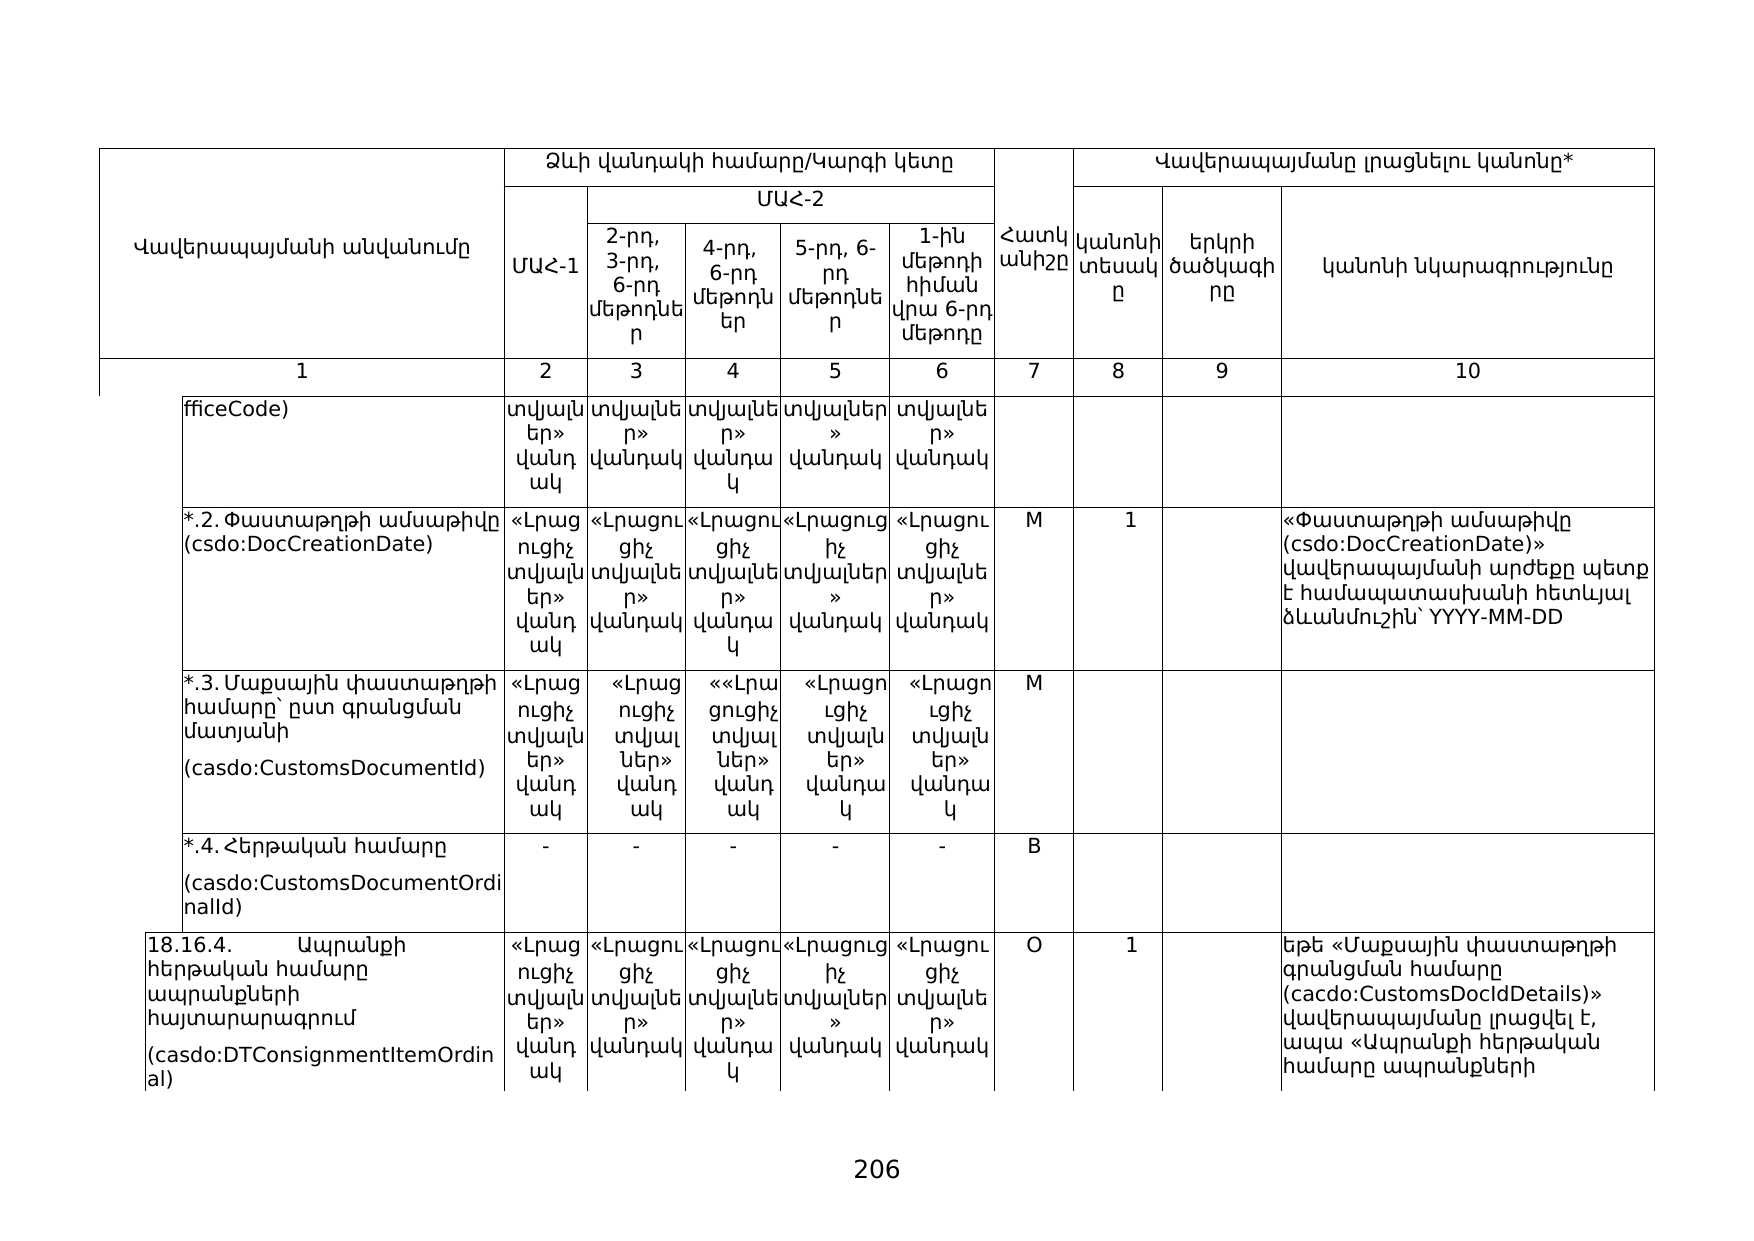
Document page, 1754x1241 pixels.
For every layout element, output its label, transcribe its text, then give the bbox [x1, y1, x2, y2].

table_cell 4-րդ, 6-րդ մեթոդներ [686, 224, 780, 358]
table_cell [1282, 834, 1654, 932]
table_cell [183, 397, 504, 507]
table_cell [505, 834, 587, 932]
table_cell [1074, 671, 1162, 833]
table_cell ՄԱՀ-1 [505, 187, 587, 358]
table_cell 10 [1282, 359, 1654, 396]
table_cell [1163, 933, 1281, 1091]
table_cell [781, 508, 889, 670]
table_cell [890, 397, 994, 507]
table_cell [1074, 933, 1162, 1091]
table_cell 4 [686, 359, 780, 396]
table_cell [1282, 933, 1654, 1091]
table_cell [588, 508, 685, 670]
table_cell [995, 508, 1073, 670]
table_header Վավերապայմանը լրացնելու կանոնը* [1074, 149, 1654, 186]
table_cell 5 [781, 359, 889, 396]
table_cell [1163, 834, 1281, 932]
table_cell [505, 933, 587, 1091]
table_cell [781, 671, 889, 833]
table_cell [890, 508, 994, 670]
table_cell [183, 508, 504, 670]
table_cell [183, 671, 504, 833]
table_cell 6 [890, 359, 994, 396]
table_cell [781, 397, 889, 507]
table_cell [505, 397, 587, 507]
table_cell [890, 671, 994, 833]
table_cell 8 [1074, 359, 1162, 396]
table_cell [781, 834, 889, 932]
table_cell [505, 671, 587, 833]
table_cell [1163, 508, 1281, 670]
table_cell երկրի ծածկագիրը [1163, 187, 1281, 358]
table_cell ՄԱՀ-2 [588, 187, 994, 223]
table_header Վավերապայմանի անվանումը [100, 149, 504, 358]
table_cell 2 [505, 359, 587, 396]
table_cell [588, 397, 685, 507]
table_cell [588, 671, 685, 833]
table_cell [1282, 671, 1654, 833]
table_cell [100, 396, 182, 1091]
table_cell 7 [995, 359, 1073, 396]
table_cell 5-րդ, 6-րդ մեթոդներ [781, 224, 889, 358]
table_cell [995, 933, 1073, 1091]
table_cell 2-րդ, 3-րդ, 6-րդ մեթոդներ [588, 224, 685, 358]
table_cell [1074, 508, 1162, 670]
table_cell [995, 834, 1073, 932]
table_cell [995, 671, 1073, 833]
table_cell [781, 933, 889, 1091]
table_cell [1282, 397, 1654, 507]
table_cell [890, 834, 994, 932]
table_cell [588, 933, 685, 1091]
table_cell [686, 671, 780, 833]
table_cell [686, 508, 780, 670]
table_cell 9 [1163, 359, 1281, 396]
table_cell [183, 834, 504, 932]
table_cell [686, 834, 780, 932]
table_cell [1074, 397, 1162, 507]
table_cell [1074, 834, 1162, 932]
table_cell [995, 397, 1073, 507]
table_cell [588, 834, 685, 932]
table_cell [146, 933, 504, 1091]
table_cell 1 [100, 359, 504, 396]
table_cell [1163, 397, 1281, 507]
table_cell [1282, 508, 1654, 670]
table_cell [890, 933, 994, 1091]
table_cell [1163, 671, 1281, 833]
table_cell կանոնի նկարագրությունը [1282, 187, 1654, 358]
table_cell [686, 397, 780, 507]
table_header Ձևի վանդակի համարը/Կարգի կետը [505, 149, 994, 186]
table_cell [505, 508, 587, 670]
table_cell 1-ին մեթոդի հիման վրա 6-րդ մեթոդը [890, 224, 994, 358]
table_cell կանոնի տեսակը [1074, 187, 1162, 358]
table_cell 3 [588, 359, 685, 396]
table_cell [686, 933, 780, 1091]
table_header Հատկանիշը [995, 149, 1073, 358]
